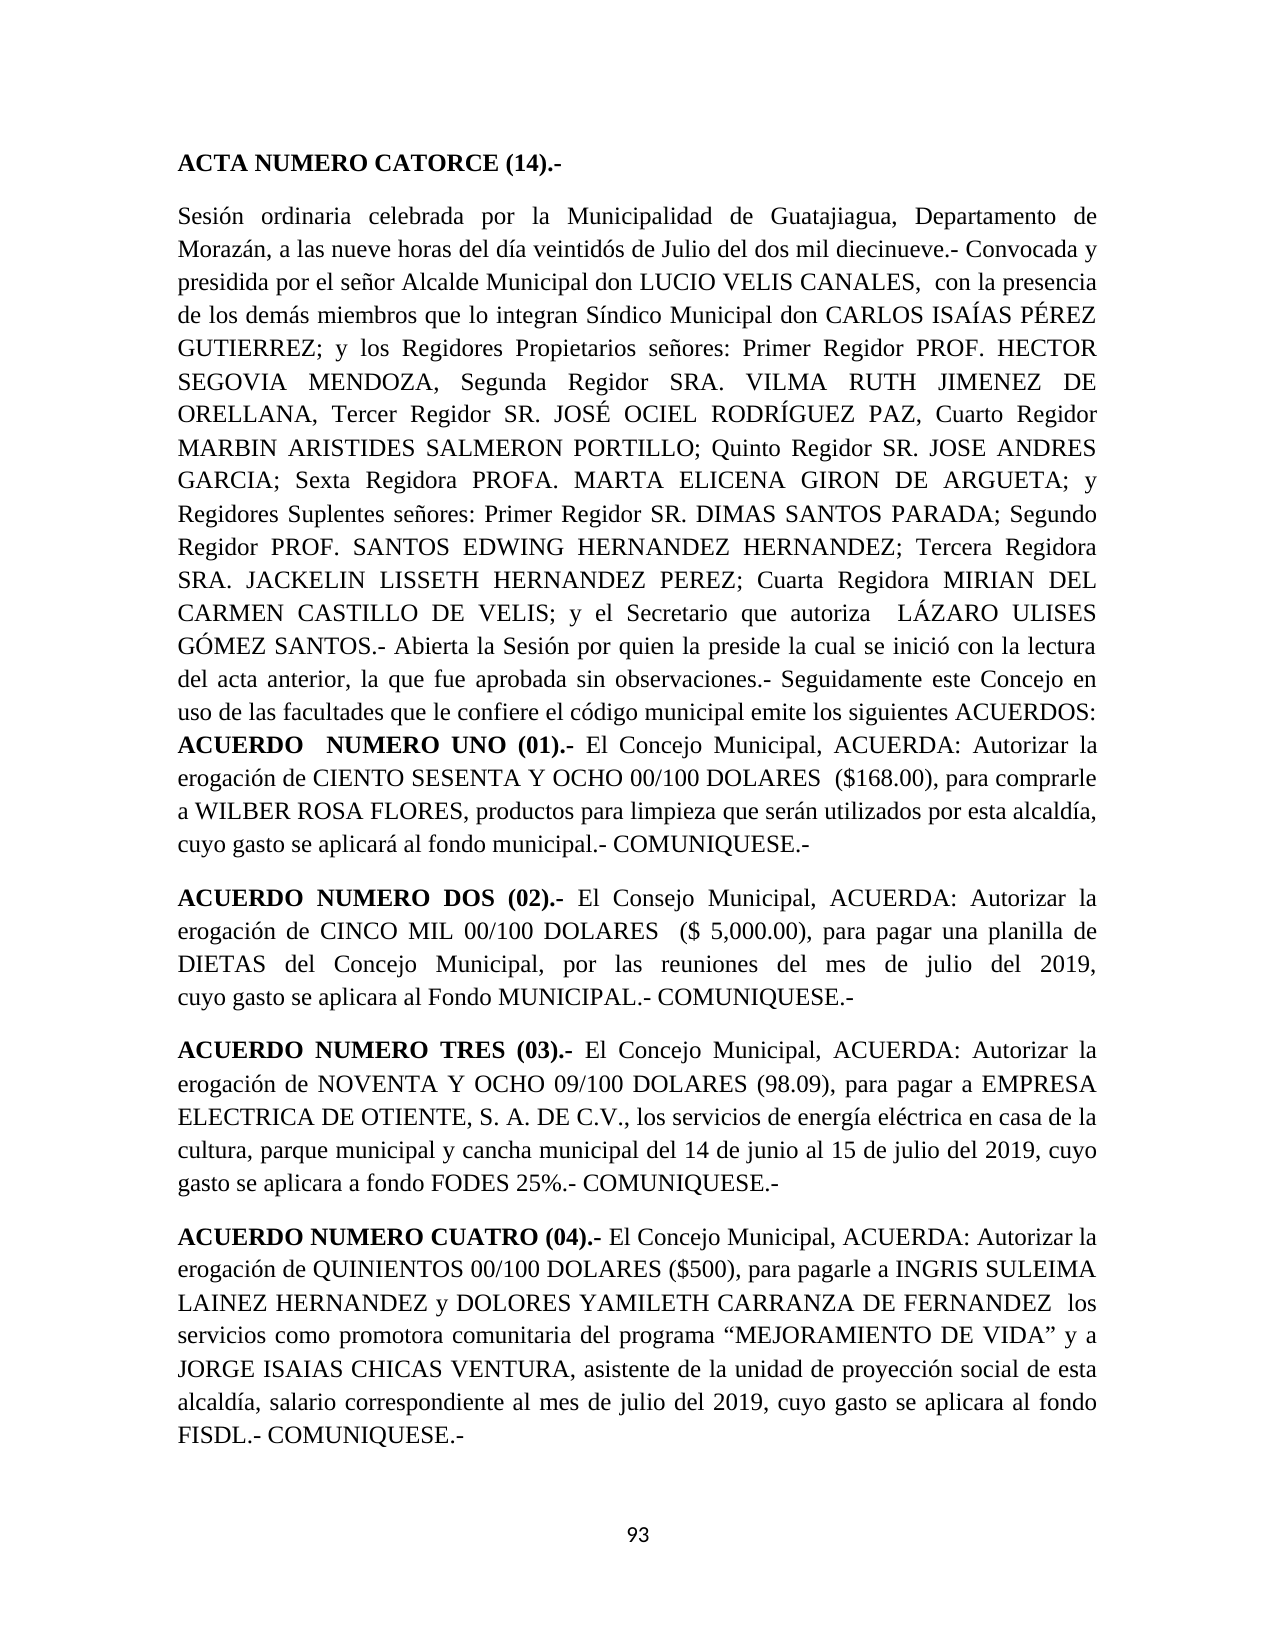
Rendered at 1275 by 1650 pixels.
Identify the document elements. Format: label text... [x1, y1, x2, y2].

text ACUERDO NUMERO CUATRO (04).- El Concejo Municipal, ACUERDA: Autorizar la erogación de QUINIENTOS 00/100 DOLARES ($500), para pagarle a INGRIS SULEIMA LAINEZ HERNANDEZ y DOLORES YAMILETH CARRANZA DE FERNANDEZ los servicios como promotora comunitaria del programa “MEJORAMIENTO DE VIDA” y a JORGE ISAIAS CHICAS VENTURA, asistente de la unidad de proyección social de esta alcaldía, salario correspondiente al mes de julio del 2019, cuyo gasto se aplicara al fondo FISDL.- COMUNIQUESE.- [177, 1222, 1098, 1448]
text ACUERDO NUMERO DOS (02).- El Consejo Municipal, ACUERDA: Autorizar la erogación de CINCO MIL 00/100 DOLARES ($ 5,000.00), para pagar una planilla de DIETAS del Concejo Municipal, por las reuniones del mes de julio del 2019, cuyo gasto se aplicara al Fondo MUNICIPAL.- COMUNIQUESE.- [177, 883, 1098, 1011]
text ACUERDO NUMERO TRES (03).- El Concejo Municipal, ACUERDA: Autorizar la erogación de NOVENTA Y OCHO 09/100 DOLARES (98.09), para pagar a EMPRESA ELECTRICA DE OTIENTE, S. A. DE C.V., los servicios de energía eléctrica en casa de la cultura, parque municipal y cancha municipal del 14 de junio al 15 de julio del 2019, cuyo gasto se aplicara a fondo FODES 25%.- COMUNIQUESE.- [177, 1036, 1098, 1196]
text ACTA NUMERO CATORCE (14).- [177, 148, 1098, 176]
text Sesión ordinaria celebrada por la Municipalidad de Guatajiagua, Departamento de Morazán, a las nueve horas del día veintidós de Julio del dos mil diecinueve.- Convocada y presidida por el señor Alcalde Municipal don LUCIO VELIS CANALES, con la presencia de los demás miembros que lo integran Síndico Municipal don CARLOS ISAÍAS PÉREZ GUTIERREZ; y los Regidores Propietarios señores: Primer Regidor PROF. HECTOR SEGOVIA MENDOZA, Segunda Regidor SRA. VILMA RUTH JIMENEZ DE ORELLANA, Tercer Regidor SR. JOSÉ OCIEL RODRÍGUEZ PAZ, Cuarto Regidor MARBIN ARISTIDES SALMERON PORTILLO; Quinto Regidor SR. JOSE ANDRES GARCIA; Sexta Regidora PROFA. MARTA ELICENA GIRON DE ARGUETA; y Regidores Suplentes señores: Primer Regidor SR. DIMAS SANTOS PARADA; Segundo Regidor PROF. SANTOS EDWING HERNANDEZ HERNANDEZ; Tercera Regidora SRA. JACKELIN LISSETH HERNANDEZ PEREZ; Cuarta Regidora MIRIAN DEL CARMEN CASTILLO DE VELIS; y el Secretario que autoriza LÁZARO ULISES GÓMEZ SANTOS.- Abierta la Sesión por quien la preside la cual se inició con la lectura del acta anterior, la que fue aprobada sin observaciones.- Seguidamente este Concejo en uso de las facultades que le confiere el código municipal emite los siguientes ACUERDOS: ACUERDO NUMERO UNO (01).- El Concejo Municipal, ACUERDA: Autorizar la erogación de CIENTO SESENTA Y OCHO 00/100 DOLARES ($168.00), para comprarle a WILBER ROSA FLORES, productos para limpieza que serán utilizados por esta alcaldía, cuyo gasto se aplicará al fondo municipal.- COMUNIQUESE.- [177, 201, 1098, 858]
